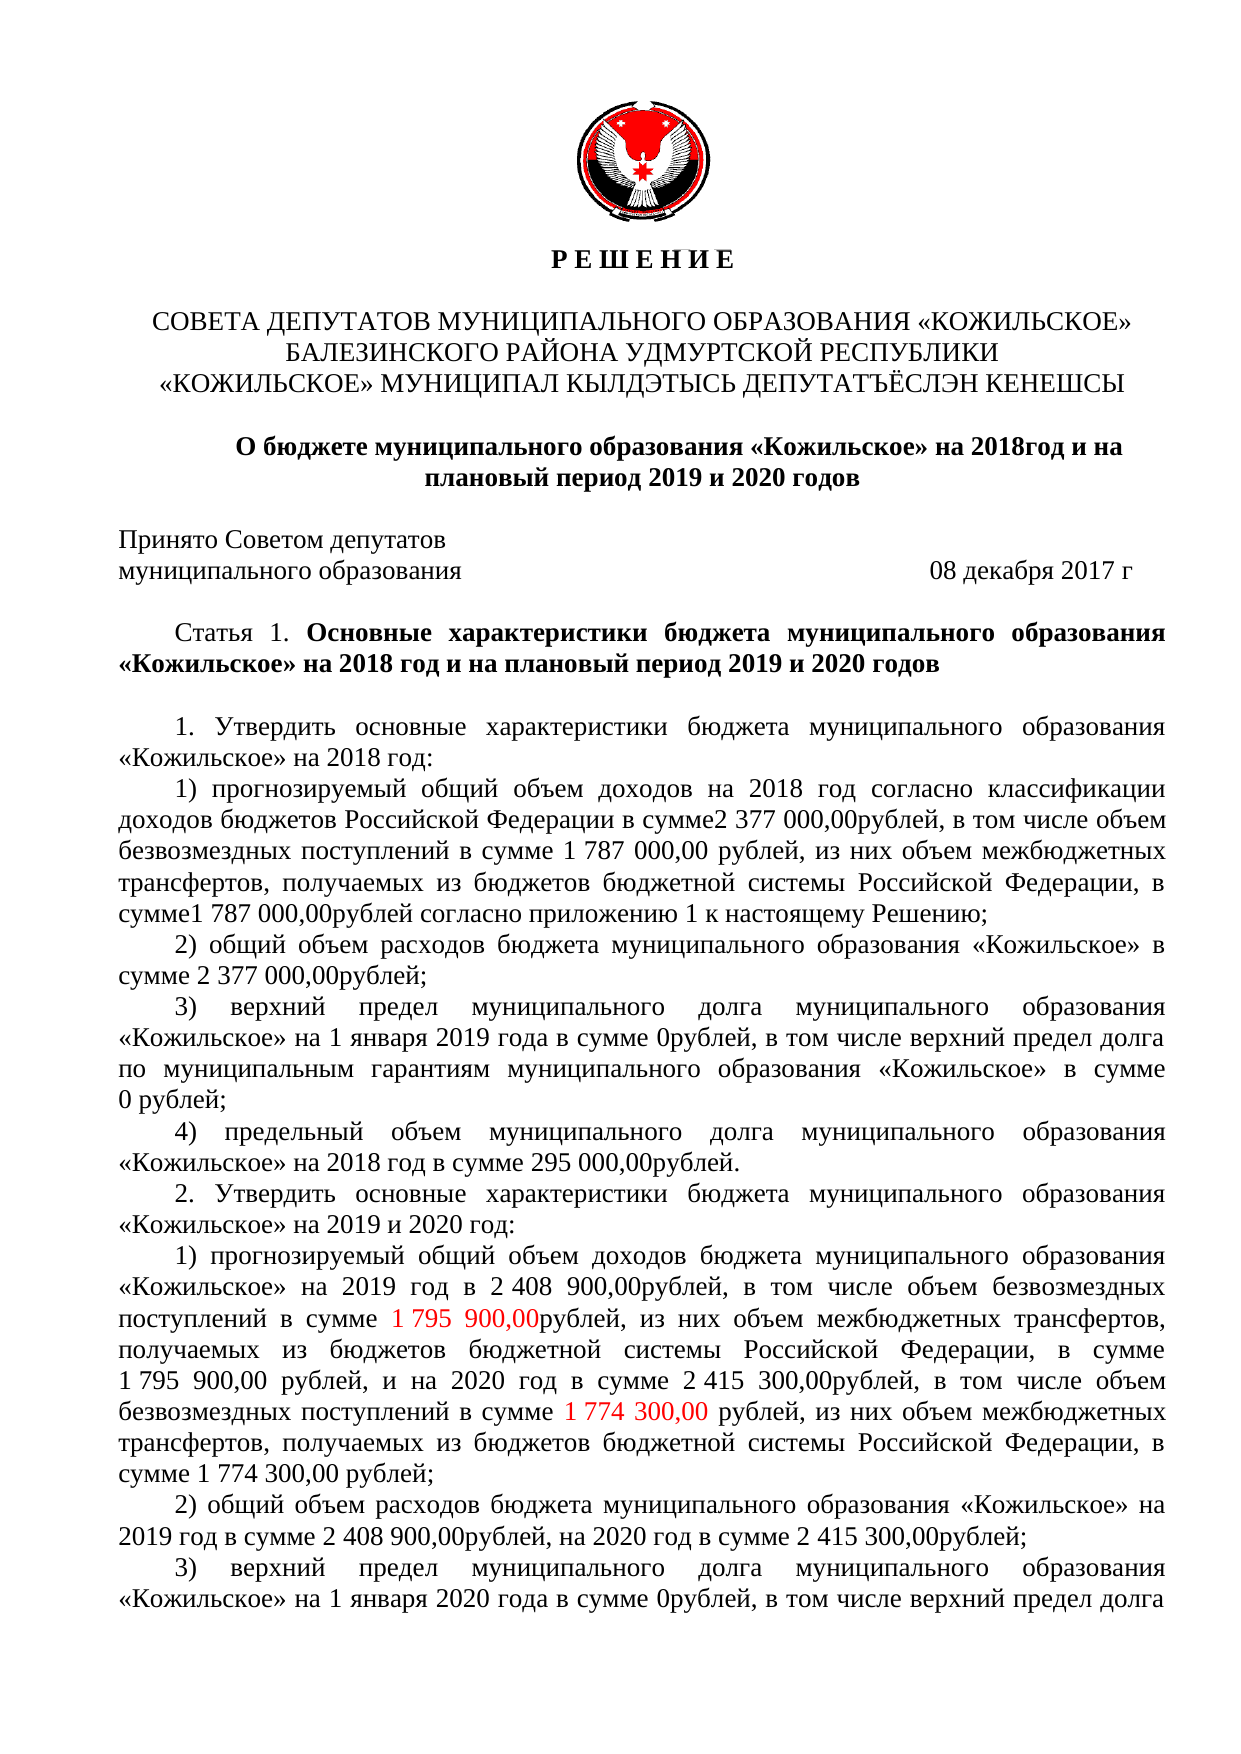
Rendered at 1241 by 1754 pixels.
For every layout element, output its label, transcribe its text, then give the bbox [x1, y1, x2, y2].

picture [564, 99, 802, 243]
text О бюджете муниципального образования «Кожильское» на 2018год и на плановый период 2019 и 2020 годов [118, 429, 1167, 492]
text Принято Советом депутатов [118, 523, 1167, 554]
text 2. Утвердить основные характеристики бюджета муниципального образования «Кожильское» на 2019 и 2020 год: [118, 1177, 1167, 1239]
text 1) прогнозируемый общий объем доходов бюджета муниципального образования «Кожильское» на 2019 год в 2 408 900,00рублей, в том числе объем безвозмездных поступлений в сумме 1 795 900,00рублей, из них объем межбюджетных трансфертов, получаемых из бюджетов бюджетной системы Российской Федерации, в сумме 1 795 900,00 рублей, и на 2020 год в сумме 2 415 300,00рублей, в том числе объем безвозмездных поступлений в сумме 1 774 300,00 рублей, из них объем межбюджетных трансфертов, получаемых из бюджетов бюджетной системы Российской Федерации, в сумме 1 774 300,00 рублей; [118, 1239, 1167, 1488]
text 2) общий объем расходов бюджета муниципального образования «Кожильское» на 2019 год в сумме 2 408 900,00рублей, на 2020 год в сумме 2 415 300,00рублей; [118, 1488, 1167, 1551]
text муниципального образования 08 декабря 2017 г [118, 554, 1167, 585]
text 2) общий объем расходов бюджета муниципального образования «Кожильское» в сумме 2 377 000,00рублей; [118, 928, 1167, 990]
text «КОЖИЛЬСКОЕ» МУНИЦИПАЛ КЫЛДЭТЫСЬ ДЕПУТАТЪЁСЛЭН КЕНЕШСЫ [118, 367, 1167, 398]
text 1. Утвердить основные характеристики бюджета муниципального образования «Кожильское» на 2018 год: [118, 710, 1167, 772]
text БАЛЕЗИНСКОГО РАЙОНА УДМУРТСКОЙ РЕСПУБЛИКИ [118, 336, 1167, 367]
text 4) предельный объем муниципального долга муниципального образования «Кожильское» на 2018 год в сумме 295 000,00рублей. [118, 1115, 1167, 1177]
text 1) прогнозируемый общий объем доходов на 2018 год согласно классификации доходов бюджетов Российской Федерации в сумме2 377 000,00рублей, в том числе объем безвозмездных поступлений в сумме 1 787 000,00 рублей, из них объем межбюджетных трансфертов, получаемых из бюджетов бюджетной системы Российской Федерации, в сумме1 787 000,00рублей согласно приложению 1 к настоящему Решению; [118, 772, 1167, 928]
text Р Е Ш Е Н И Е [118, 243, 1167, 274]
text СОВЕТА ДЕПУТАТОВ МУНИЦИПАЛЬНОГО ОБРАЗОВАНИЯ «КОЖИЛЬСКОЕ» [118, 305, 1167, 336]
text 3) верхний предел муниципального долга муниципального образования «Кожильское» на 1 января 2019 года в сумме 0рублей, в том числе верхний предел долга по муниципальным гарантиям муниципального образования «Кожильское» в сумме 0 рублей; [118, 990, 1167, 1115]
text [118, 1551, 1167, 1613]
text Статья 1. Основные характеристики бюджета муниципального образования «Кожильское» на 2018 год и на плановый период 2019 и 2020 годов [118, 616, 1167, 679]
